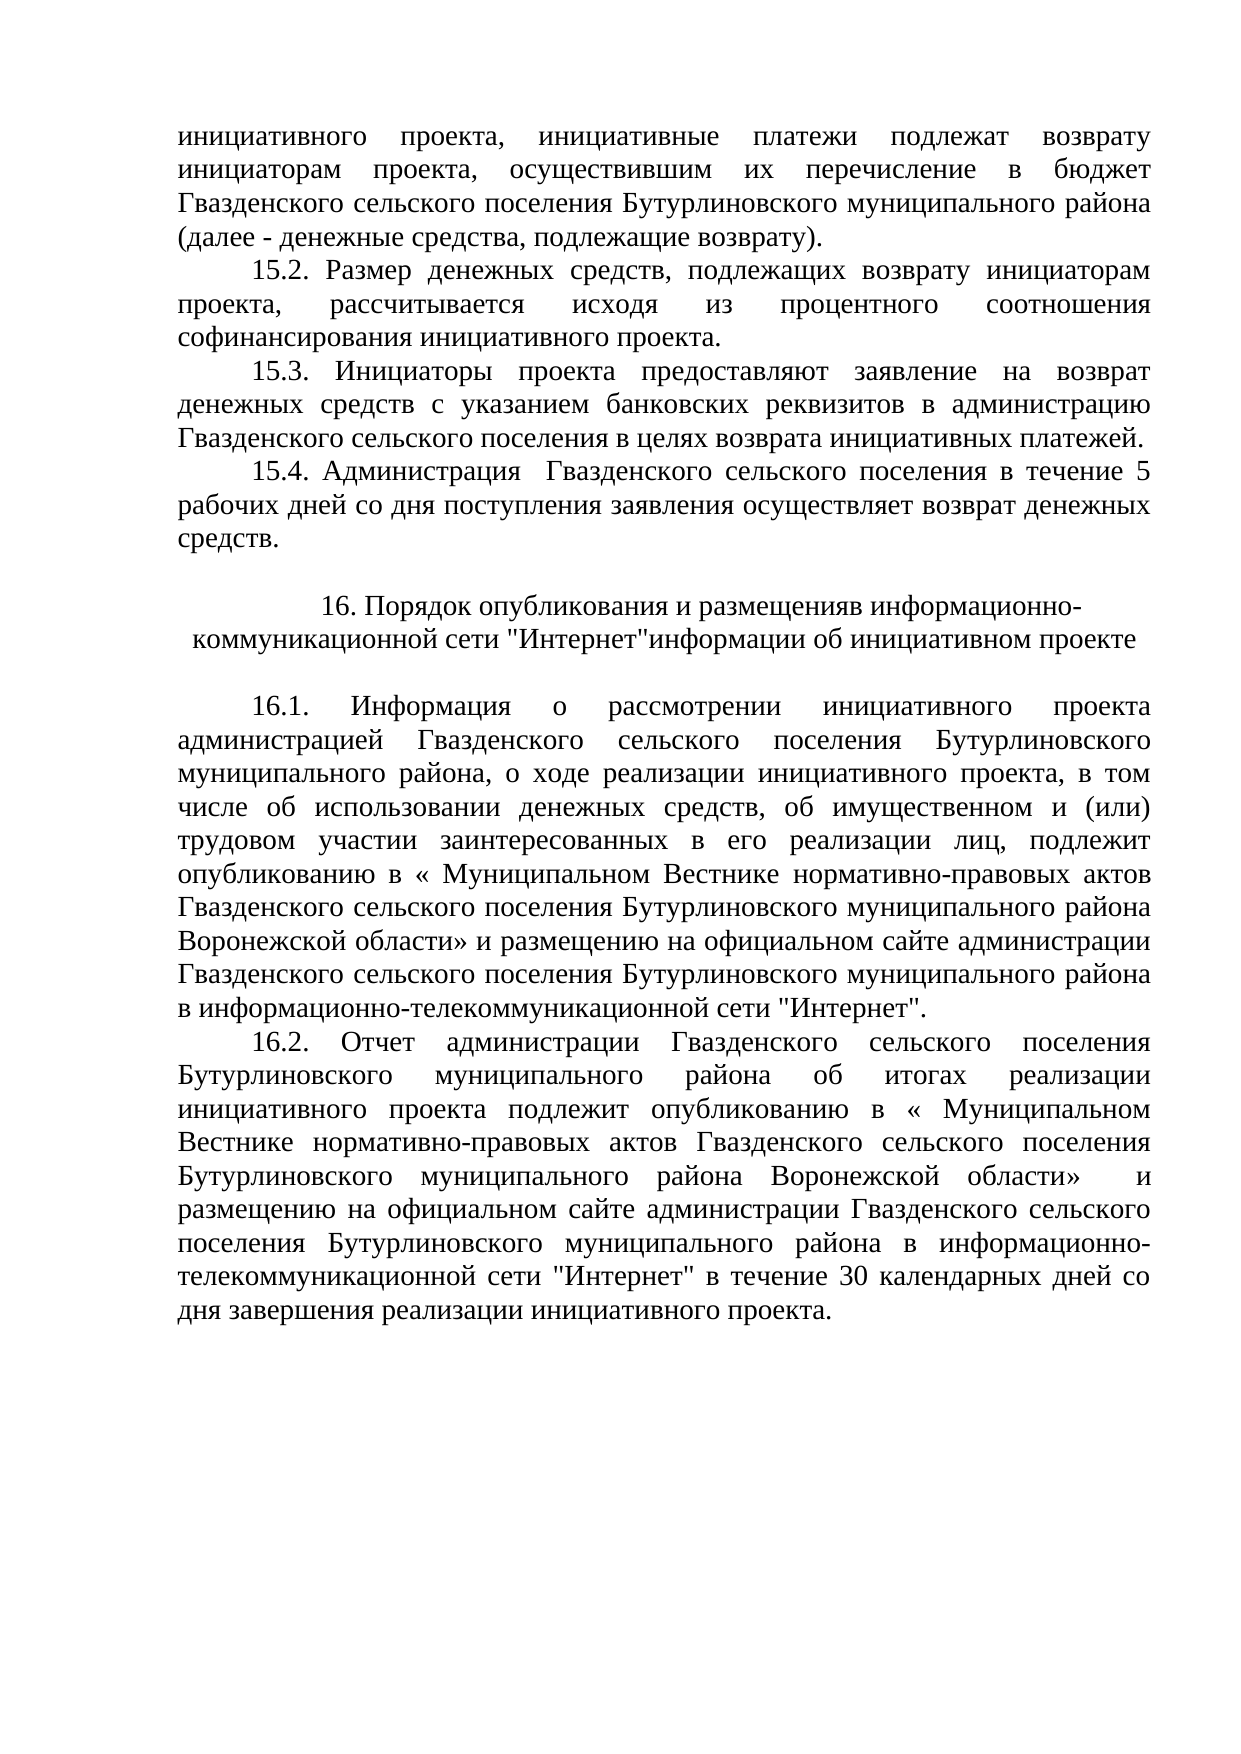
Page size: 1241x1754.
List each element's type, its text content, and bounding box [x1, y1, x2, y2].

text 15.4. Администрация Гвазденского сельского поселения в течение 5 рабочих дней со дня поступления заявления осуществляет возврат денежных средств. [177, 453, 1152, 554]
text 16.1. Информация о рассмотрении инициативного проекта администрацией Гвазденского сельского поселения Бутурлиновского муниципального района, о ходе реализации инициативного проекта, в том числе об использовании денежных средств, об имущественном и (или) трудовом участии заинтересованных в его реализации лиц, подлежит опубликованию в « Муниципальном Вестнике нормативно-правовых актов Гвазденского сельского поселения Бутурлиновского муниципального района Воронежской области» и размещению на официальном сайте администрации Гвазденского сельского поселения Бутурлиновского муниципального района в информационно-телекоммуникационной сети "Интернет". [177, 688, 1152, 1024]
text 15.3. Инициаторы проекта предоставляют заявление на возврат денежных средств с указанием банковских реквизитов в администрацию Гвазденского сельского поселения в целях возврата инициативных платежей. [177, 353, 1152, 453]
text 16.2. Отчет администрации Гвазденского сельского поселения Бутурлиновского муниципального района об итогах реализации инициативного проекта подлежит опубликованию в « Муниципальном Вестнике нормативно-правовых актов Гвазденского сельского поселения Бутурлиновского муниципального района Воронежской области» и размещению на официальном сайте администрации Гвазденского сельского поселения Бутурлиновского муниципального района в информационно-телекоммуникационной сети "Интернет" в течение 30 календарных дней со дня завершения реализации инициативного проекта. [177, 1024, 1152, 1326]
text 16. Порядок опубликования и размещенияв информационно-коммуникационной сети "Интернет"информации об инициативном проекте [177, 588, 1152, 655]
text 15.2. Размер денежных средств, подлежащих возврату инициаторам проекта, рассчитывается исходя из процентного соотношения софинансирования инициативного проекта. [177, 252, 1152, 353]
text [177, 118, 1152, 252]
